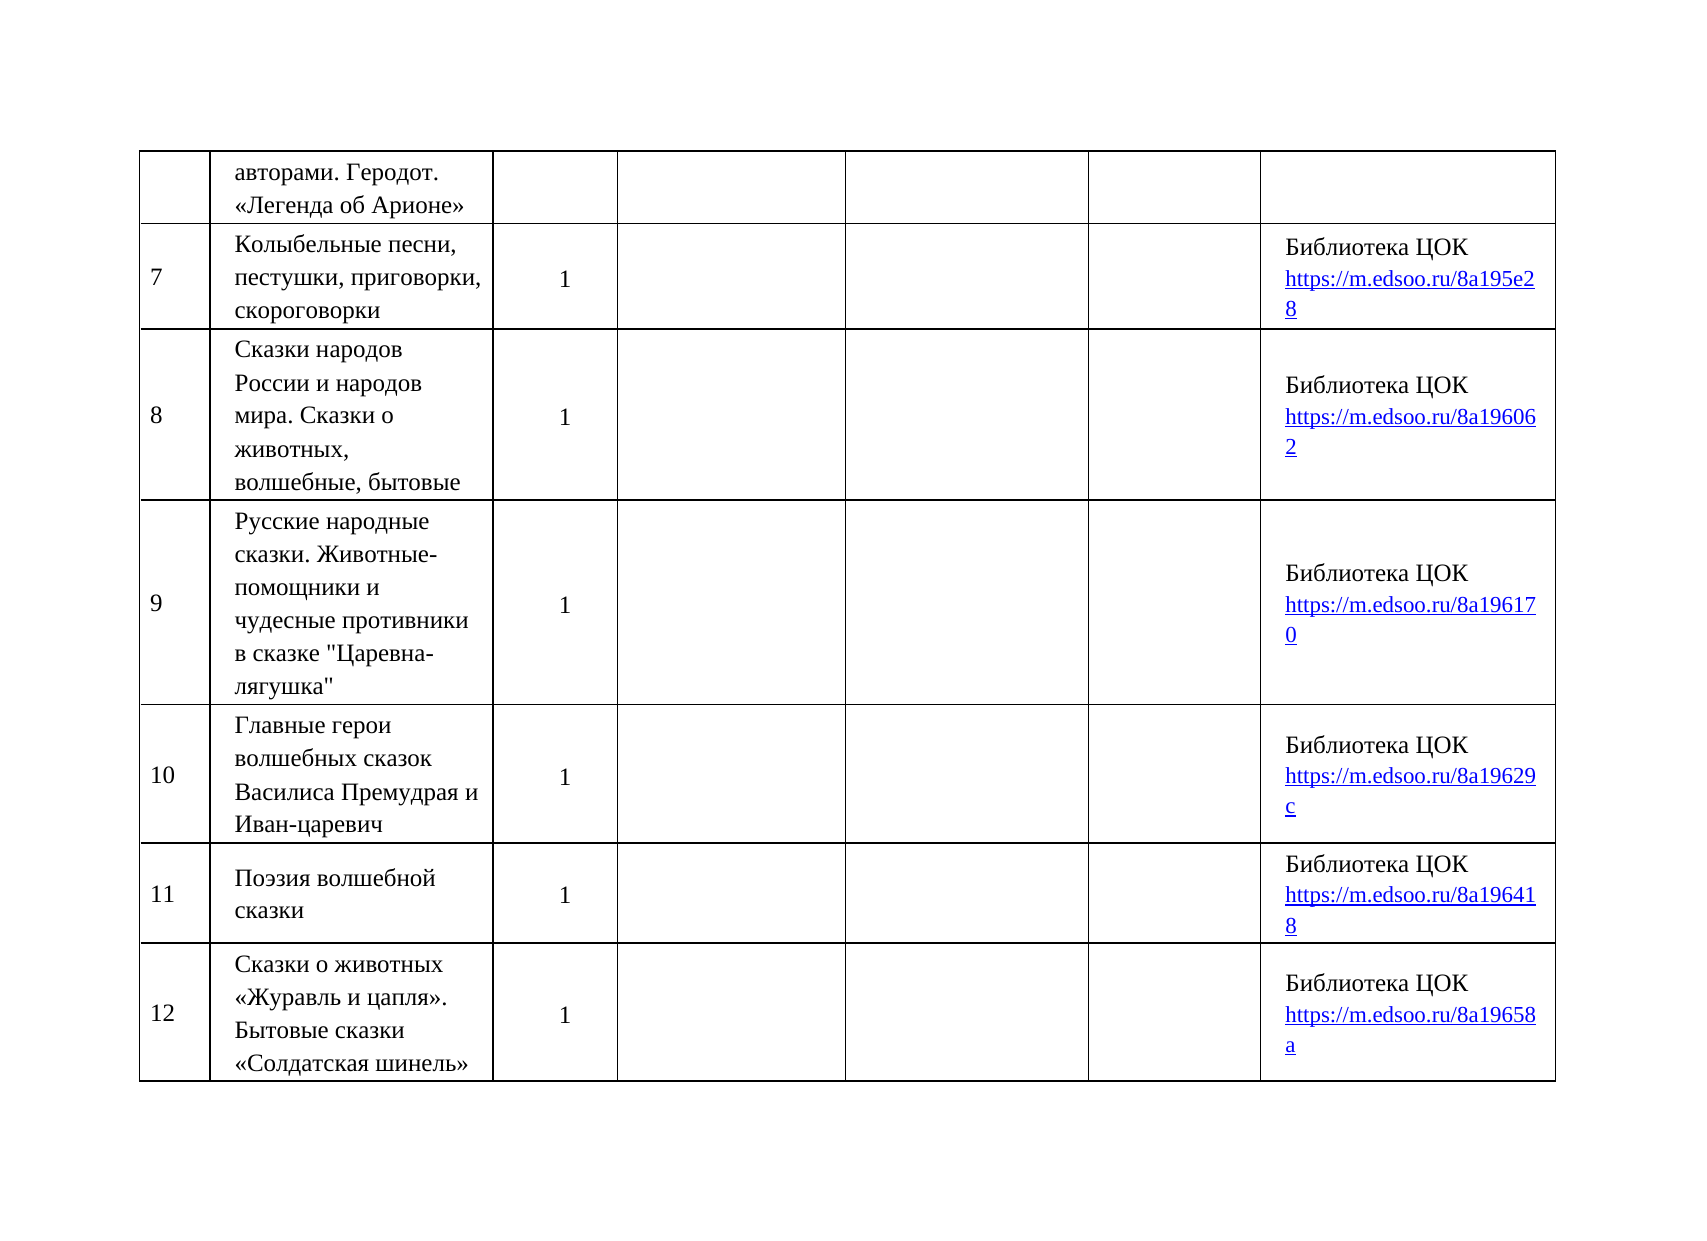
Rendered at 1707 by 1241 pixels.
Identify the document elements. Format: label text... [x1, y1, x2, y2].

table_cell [1261, 152, 1555, 222]
table_cell Главные герои волшебных сказок Василиса Премудрая и Иван-царевич [211, 705, 492, 842]
table_cell 1 [494, 330, 617, 499]
table_cell 1 [494, 944, 617, 1080]
table_cell [846, 501, 1088, 704]
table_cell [211, 152, 492, 222]
table_cell [846, 224, 1088, 328]
table_cell [846, 844, 1088, 942]
table_cell 1 [494, 224, 617, 328]
table_cell 6 [140, 152, 209, 222]
table_cell 1 [494, 152, 617, 222]
table_cell [618, 152, 845, 222]
table_cell 9 [140, 500, 209, 704]
table_cell Русские народные сказки. Животные-помощники и чудесные противники в сказке "Царевна-лягушка" [211, 501, 492, 704]
table_cell [1089, 844, 1260, 942]
table_cell 8 [140, 329, 209, 499]
table_cell 1 [494, 844, 617, 942]
table_cell [1089, 224, 1260, 328]
table_cell Библиотека ЦОК https://m.edsoo.ru/8a196170 [1261, 501, 1555, 704]
table_cell 11 [140, 843, 209, 942]
table_cell [1089, 705, 1260, 842]
table_cell Библиотека ЦОК https://m.edsoo.ru/8a195e28 [1261, 224, 1555, 328]
table_cell Библиотека ЦОК https://m.edsoo.ru/8a196062 [1261, 330, 1555, 499]
table_cell [846, 944, 1088, 1080]
table_cell [1089, 152, 1260, 222]
table_cell [618, 330, 845, 499]
table_cell Библиотека ЦОК https://m.edsoo.ru/8a19658a [1261, 944, 1555, 1080]
table_cell [1089, 501, 1260, 704]
table_cell Сказки народов России и народов мира. Сказки о животных, волшебные, бытовые [211, 330, 492, 499]
table_cell Поэзия волшебной сказки [211, 844, 492, 942]
table_cell [618, 705, 845, 842]
table_cell [618, 224, 845, 328]
table_cell [1089, 330, 1260, 499]
table_cell 7 [140, 224, 209, 328]
table_cell [846, 152, 1088, 222]
table_cell Колыбельные песни, пестушки, приговорки, скороговорки [211, 224, 492, 328]
table_cell [1089, 944, 1260, 1080]
table_cell Сказки о животных «Журавль и цапля». Бытовые сказки «Солдатская шинель» [211, 944, 492, 1080]
table_cell 1 [494, 501, 617, 704]
table_cell Библиотека ЦОК https://m.edsoo.ru/8a19629c [1261, 705, 1555, 842]
table_cell [846, 705, 1088, 842]
table_cell [618, 501, 845, 704]
table_cell 1 [494, 705, 617, 842]
table_cell Библиотека ЦОК https://m.edsoo.ru/8a196418 [1261, 844, 1555, 942]
table_cell 10 [140, 705, 209, 842]
table_cell [618, 844, 845, 942]
table_cell [618, 944, 845, 1080]
table_cell 12 [140, 943, 209, 1080]
table_cell [846, 330, 1088, 499]
